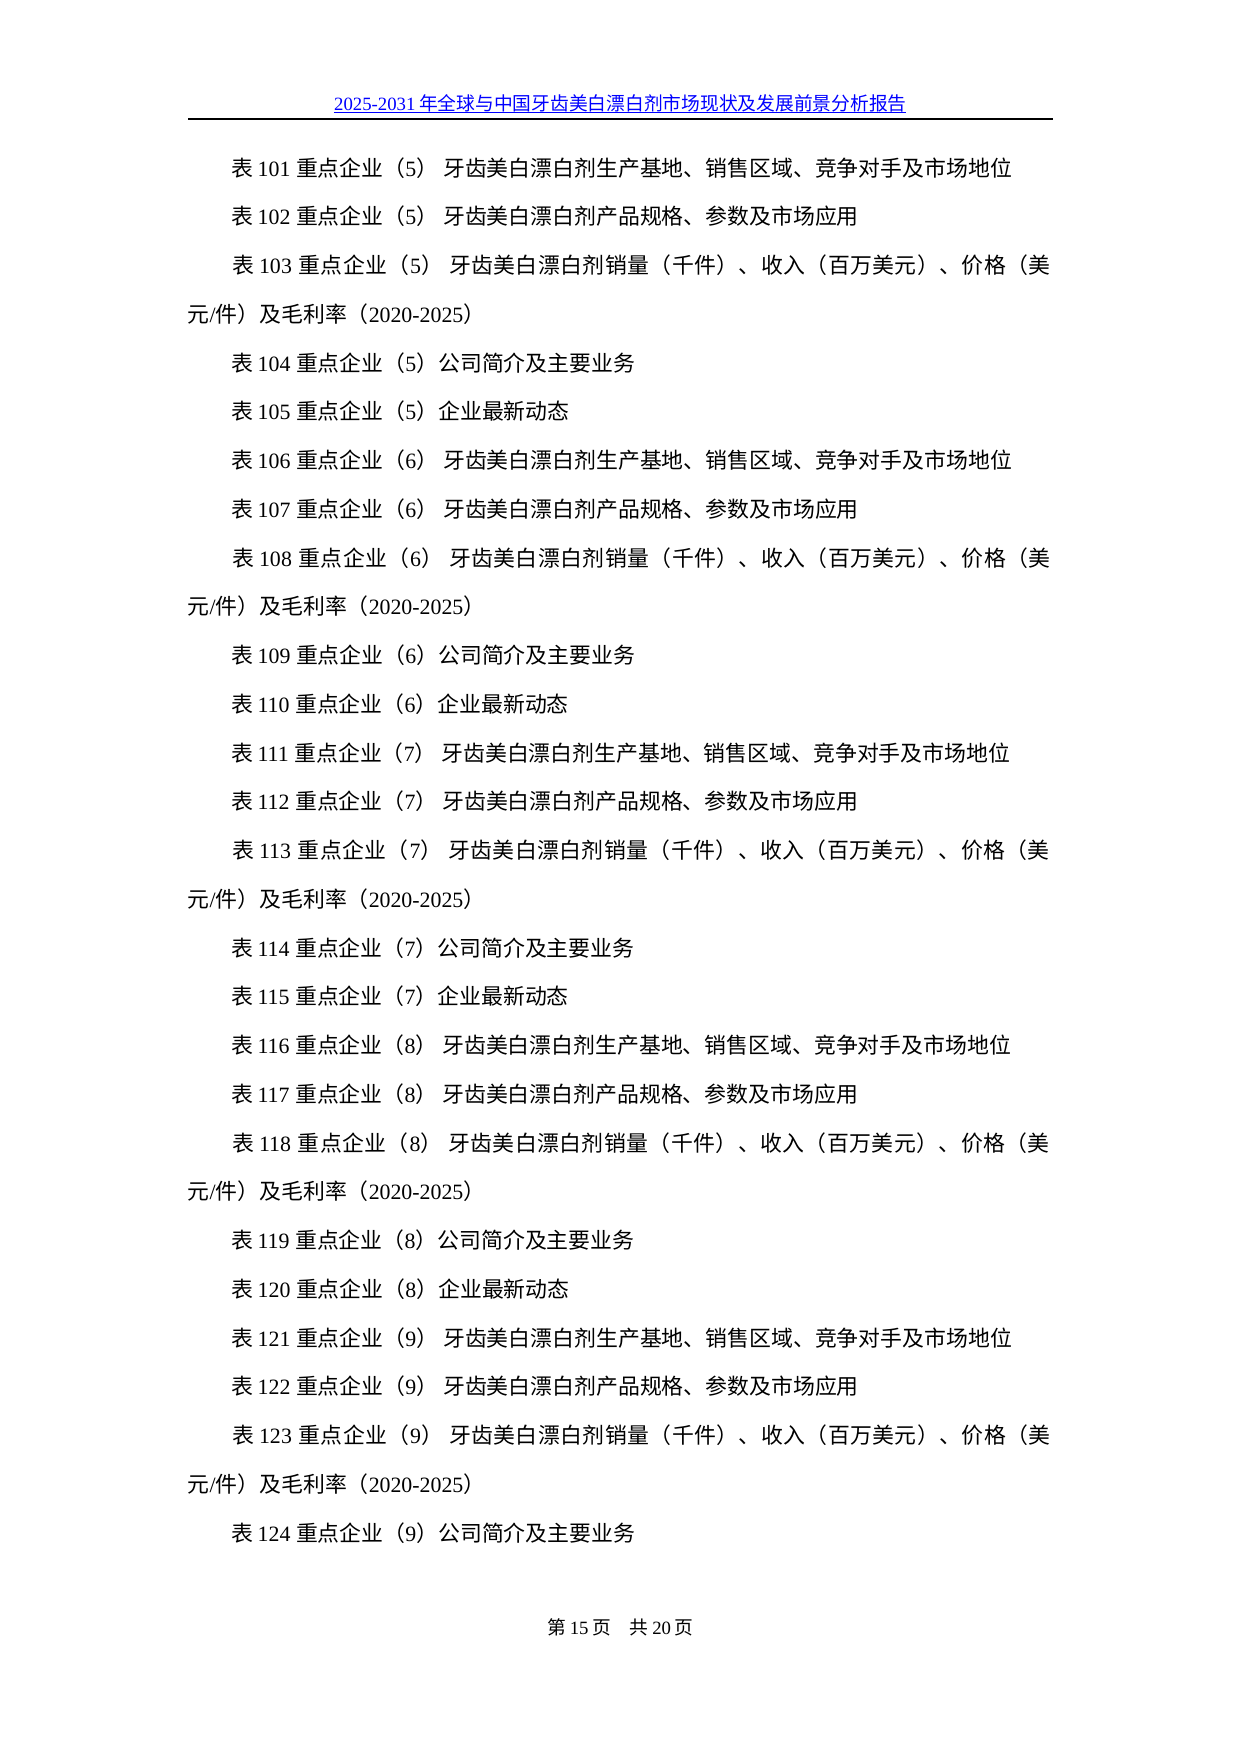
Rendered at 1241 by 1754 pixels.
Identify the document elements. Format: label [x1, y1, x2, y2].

text [187, 150, 1053, 1548]
